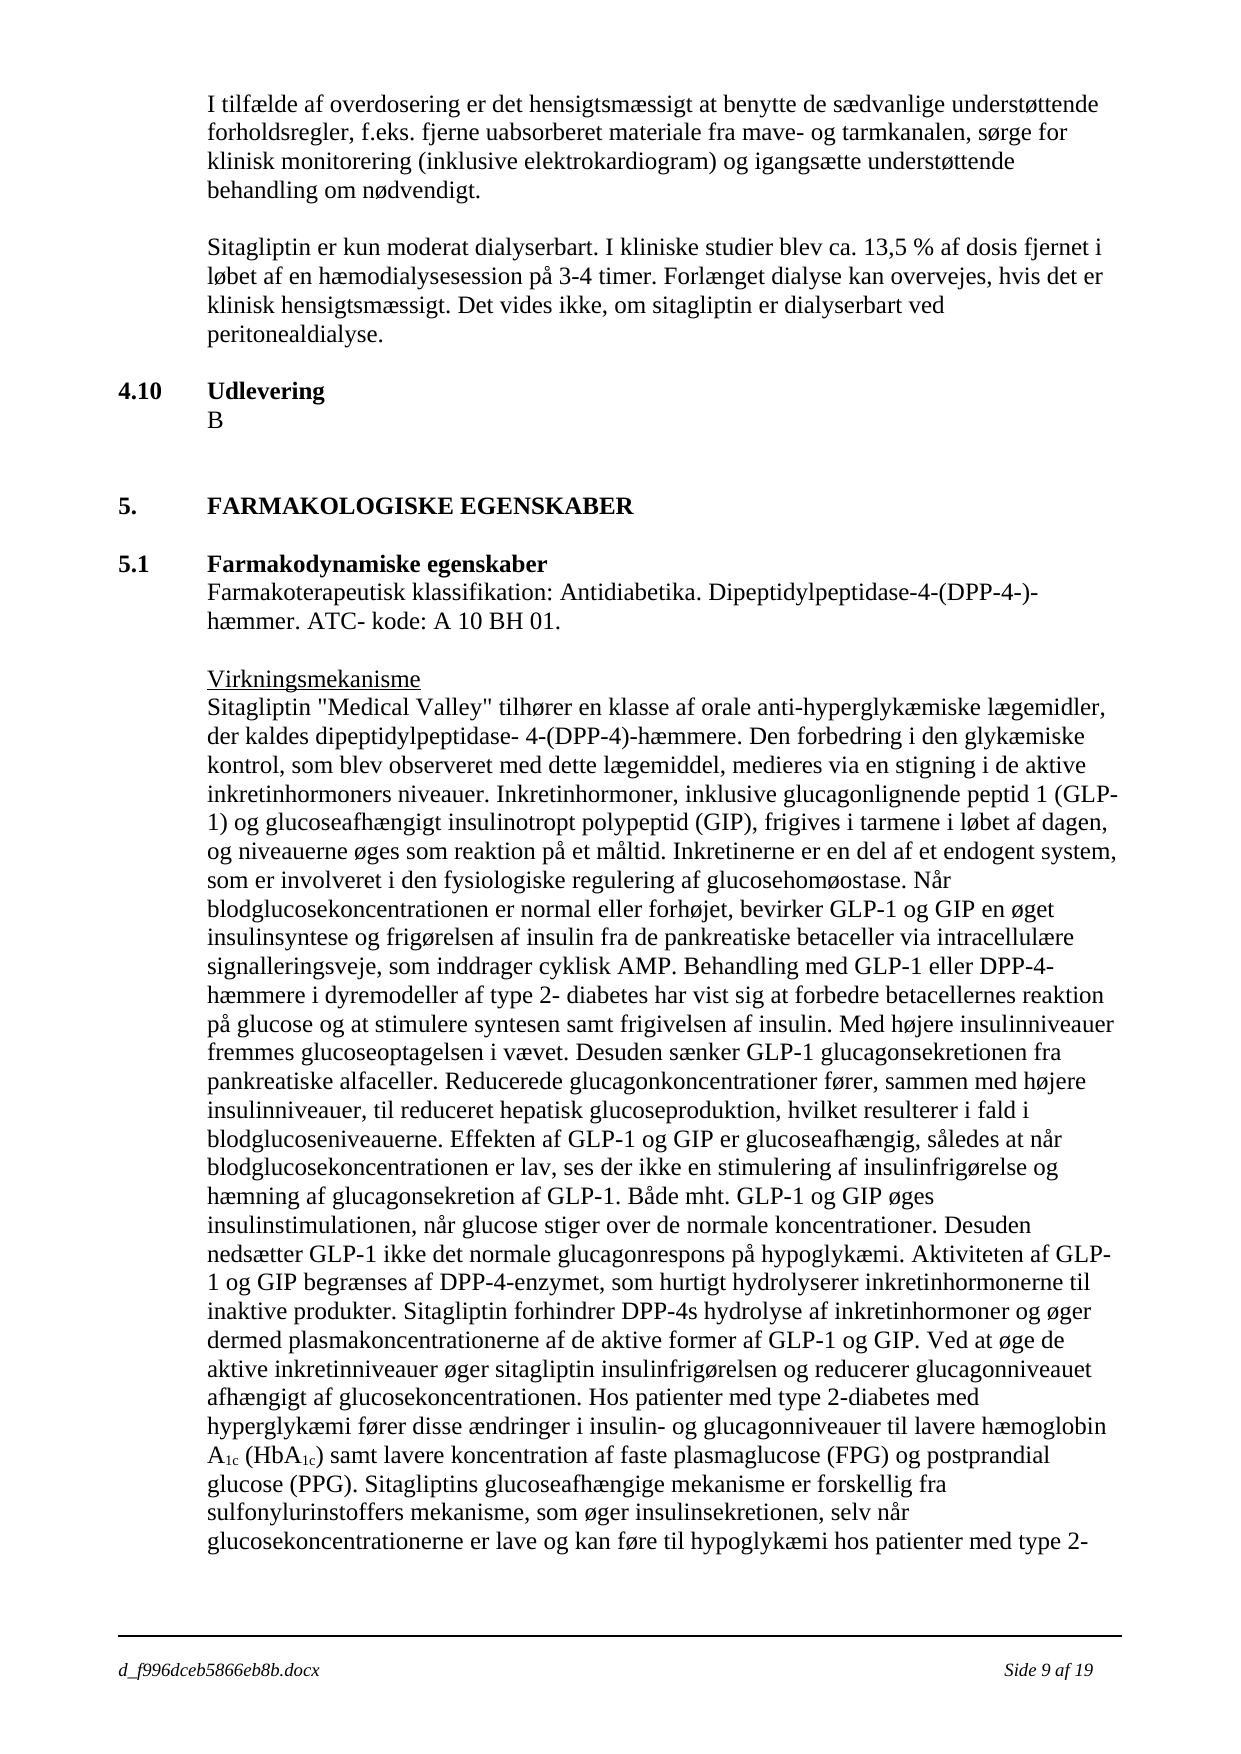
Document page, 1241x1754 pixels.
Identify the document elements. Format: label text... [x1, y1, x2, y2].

text 4.10 Udlevering [118, 376, 1122, 405]
text Sitagliptin er kun moderat dialyserbart. I kliniske studier blev ca. 13,5 % af dosis fjernet i løbet af en hæmodialysesession på 3-4 timer. Forlænget dialyse kan overvejes, hvis det er klinisk hensigtsmæssigt. Det vides ikke, om sitagliptin er dialyserbart ved peritonealdialyse. [207, 232, 1122, 347]
text 5. FARMAKOLOGISKE EGENSKABER [118, 491, 1122, 520]
text B [207, 405, 1122, 434]
text Farmakoterapeutisk klassifikation: Antidiabetika. Dipeptidylpeptidase-4-(DPP-4-)-hæmmer. ATC- kode: A 10 BH 01. [207, 577, 1122, 635]
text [207, 692, 1122, 1555]
text Virkningsmekanisme [207, 664, 1122, 692]
text I tilfælde af overdosering er det hensigtsmæssigt at benytte de sædvanlige understøttende forholdsregler, f.eks. fjerne uabsorberet materiale fra mave- og tarmkanalen, sørge for klinisk monitorering (inklusive elektrokardiogram) og igangsætte understøttende behandling om nødvendigt. [207, 89, 1122, 204]
text 5.1 Farmakodynamiske egenskaber [118, 549, 1122, 577]
